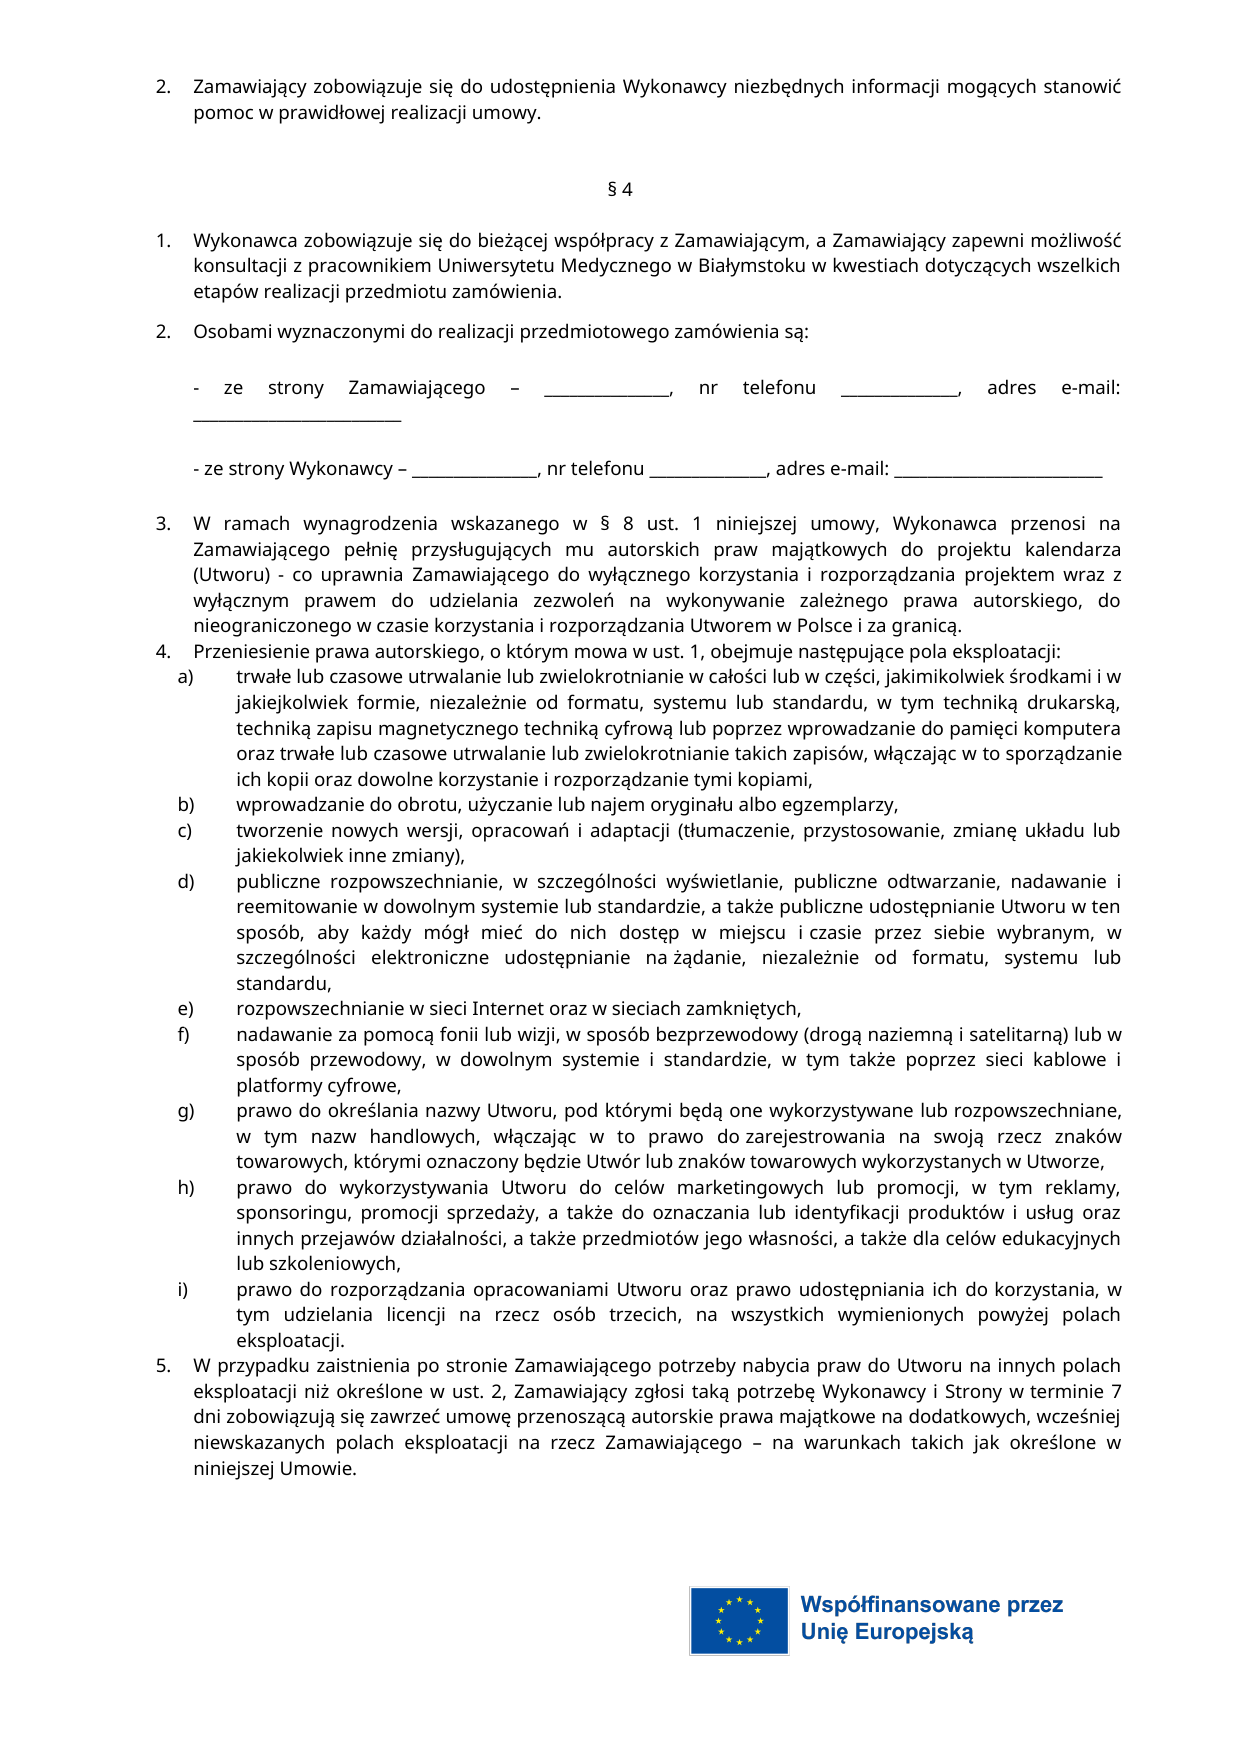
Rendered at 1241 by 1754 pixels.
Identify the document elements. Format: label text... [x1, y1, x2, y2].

list prawo do określania nazwy Utworu, pod którymi będą one wykorzystywane lub rozpowszechniane, w tym nazw handlowych, włączając w to prawo do zarejestrowania na swoją rzecz znaków towarowych, którymi oznaczony będzie Utwór lub znaków towarowych wykorzystanych w Utworze, [177, 1098, 1122, 1174]
list Zamawiający zobowiązuje się do udostępnienia Wykonawcy niezbędnych informacji mogących stanowić pomoc w prawidłowej realizacji umowy. [156, 74, 1122, 125]
list Osobami wyznaczonymi do realizacji przedmiotowego zamówienia są: [156, 318, 1122, 344]
list tworzenie nowych wersji, opracowań i adaptacji (tłumaczenie, przystosowanie, zmianę układu lub jakiekolwiek inne zmiany), [177, 817, 1122, 868]
list prawo do rozporządzania opracowaniami Utworu oraz prawo udostępniania ich do korzystania, w tym udzielania licencji na rzecz osób trzecich, na wszystkich wymienionych powyżej polach eksploatacji. [177, 1276, 1122, 1353]
list Przeniesienie prawa autorskiego, o którym mowa w ust. 1, obejmuje następujące pola eksploatacji: [156, 638, 1122, 664]
text - ze strony Wykonawcy – _______________, nr telefonu ______________, adres e-mail: _________________________ [193, 455, 1122, 481]
list rozpowszechnianie w sieci Internet oraz w sieciach zamkniętych, [177, 996, 1122, 1021]
list prawo do wykorzystywania Utworu do celów marketingowych lub promocji, w tym reklamy, sponsoringu, promocji sprzedaży, a także do oznaczania lub identyfikacji produktów i usług oraz innych przejawów działalności, a także przedmiotów jego własności, a także dla celów edukacyjnych lub szkoleniowych, [177, 1174, 1122, 1276]
list wprowadzanie do obrotu, użyczanie lub najem oryginału albo egzemplarzy, [177, 791, 1122, 817]
list publiczne rozpowszechnianie, w szczególności wyświetlanie, publiczne odtwarzanie, nadawanie i reemitowanie w dowolnym systemie lub standardzie, a także publiczne udostępnianie Utworu w ten sposób, aby każdy mógł mieć do nich dostęp w miejscu i czasie przez siebie wybranym, w szczególności elektroniczne udostępnianie na żądanie, niezależnie od formatu, systemu lub standardu, [177, 868, 1122, 996]
list Wykonawca zobowiązuje się do bieżącej współpracy z Zamawiającym, a Zamawiający zapewni możliwość konsultacji z pracownikiem Uniwersytetu Medycznego w Białymstoku w kwestiach dotyczących wszelkich etapów realizacji przedmiotu zamówienia. [156, 227, 1122, 303]
list W ramach wynagrodzenia wskazanego w § 8 ust. 1 niniejszej umowy, Wykonawca przenosi na Zamawiającego pełnię przysługujących mu autorskich praw majątkowych do projektu kalendarza (Utworu) - co uprawnia Zamawiającego do wyłącznego korzystania i rozporządzania projektem wraz z wyłącznym prawem do udzielania zezwoleń na wykonywanie zależnego prawa autorskiego, do nieograniczonego w czasie korzystania i rozporządzania Utworem w Polsce i za granicą. [156, 511, 1122, 638]
list W przypadku zaistnienia po stronie Zamawiającego potrzeby nabycia praw do Utworu na innych polach eksploatacji niż określone w ust. 2, Zamawiający zgłosi taką potrzebę Wykonawcy i Strony w terminie 7 dni zobowiązują się zawrzeć umowę przenoszącą autorskie prawa majątkowe na dodatkowych, wcześniej niewskazanych polach eksploatacji na rzecz Zamawiającego – na warunkach takich jak określone w niniejszej Umowie. [156, 1353, 1122, 1480]
picture [687, 1585, 1093, 1658]
list nadawanie za pomocą fonii lub wizji, w sposób bezprzewodowy (drogą naziemną i satelitarną) lub w sposób przewodowy, w dowolnym systemie i standardzie, w tym także poprzez sieci kablowe i platformy cyfrowe, [177, 1021, 1122, 1098]
list trwałe lub czasowe utrwalanie lub zwielokrotnianie w całości lub w części, jakimikolwiek środkami i w jakiejkolwiek formie, niezależnie od formatu, systemu lub standardu, w tym techniką drukarską, techniką zapisu magnetycznego techniką cyfrową lub poprzez wprowadzanie do pamięci komputera oraz trwałe lub czasowe utrwalanie lub zwielokrotnianie takich zapisów, włączając w to sporządzanie ich kopii oraz dowolne korzystanie i rozporządzanie tymi kopiami, [177, 664, 1122, 791]
text - ze strony Zamawiającego – _______________, nr telefonu ______________, adres e-mail: _________________________ [193, 374, 1122, 425]
text § 4 [118, 176, 1122, 201]
